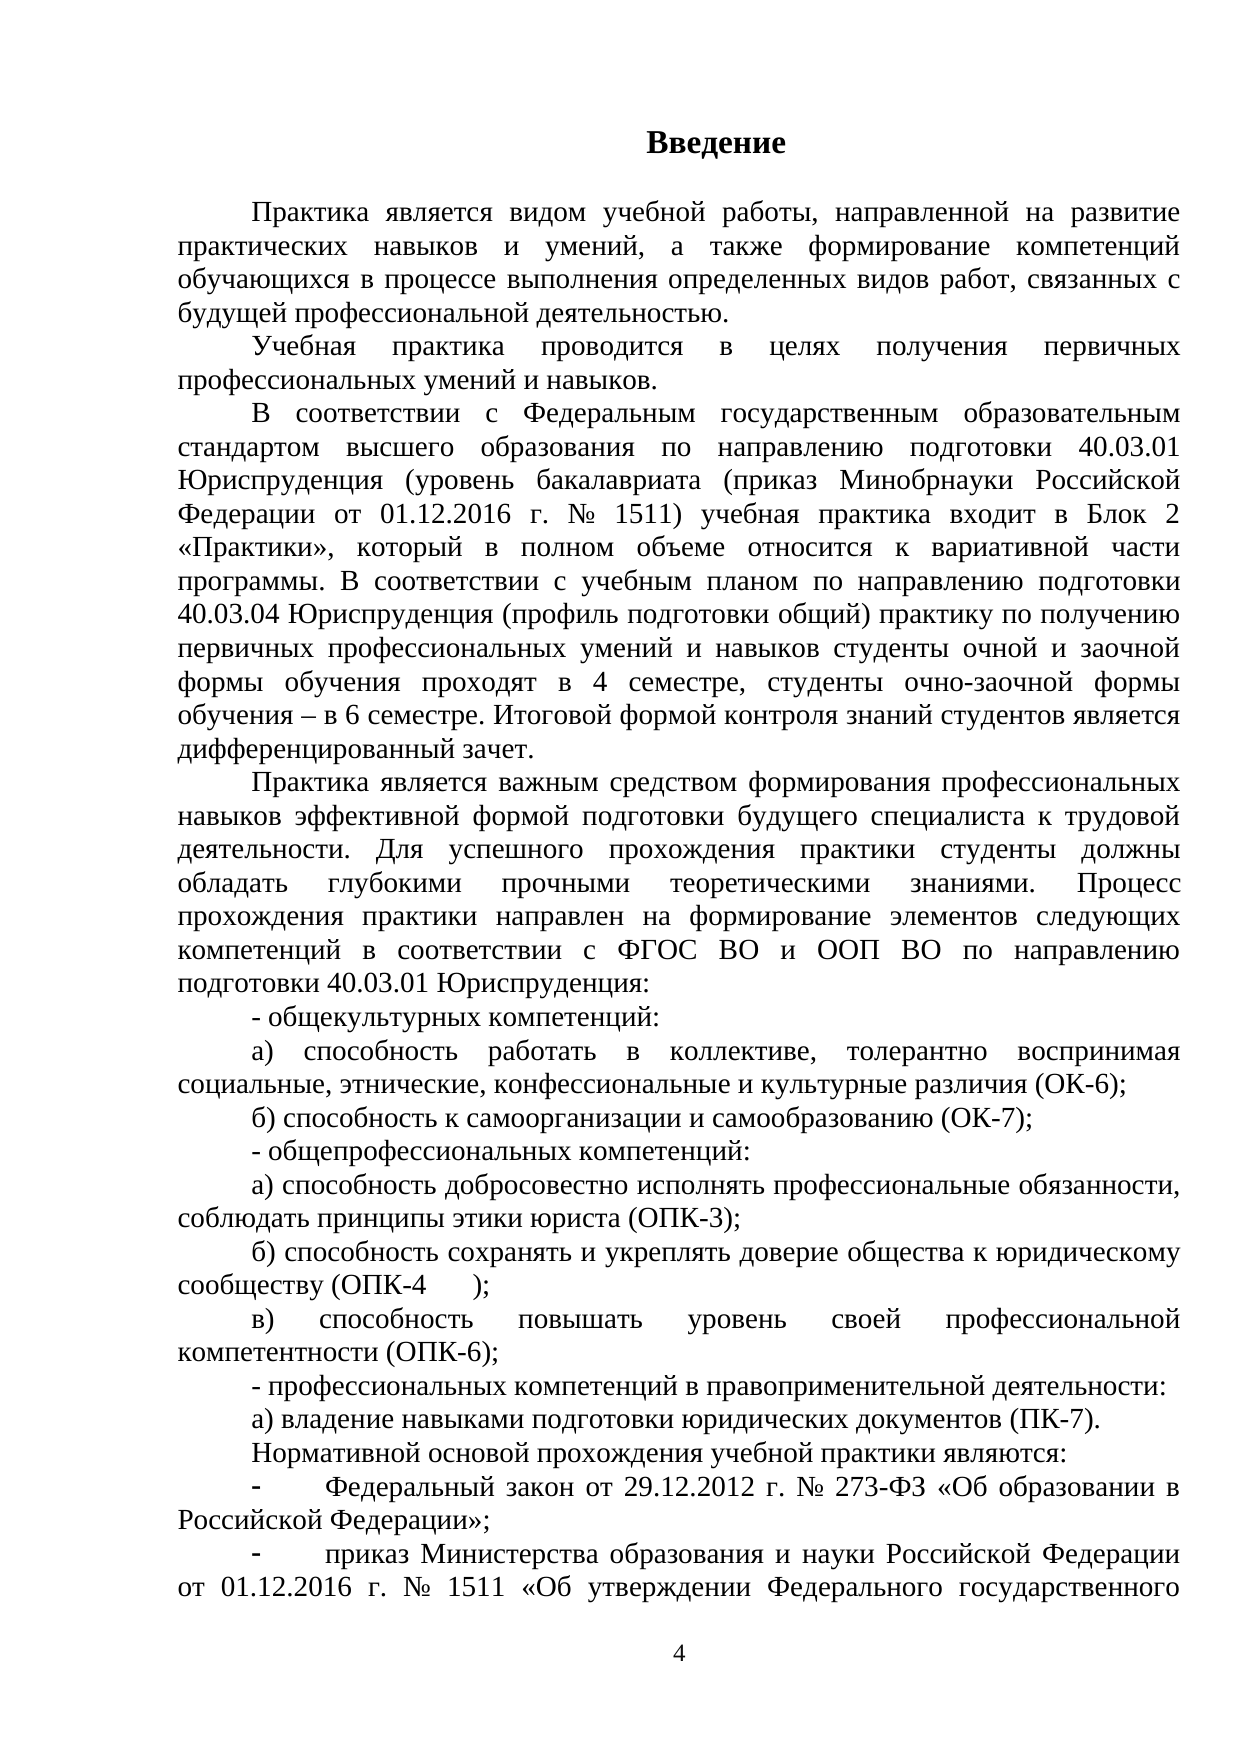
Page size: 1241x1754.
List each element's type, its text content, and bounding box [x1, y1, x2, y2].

list Практика является важным средством формирования профессиональных навыков эффективной формой подготовки будущего специалиста к трудовой деятельности. Для успешного прохождения практики студенты должны обладать глубокими прочными теоретическими знаниями. Процесс прохождения практики направлен на формирование элементов следующих компетенций в соответствии с ФГОС ВО и ООП ВО по направлению подготовки 40.03.01 Юриспруденция: [177, 764, 1181, 999]
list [177, 1536, 1181, 1603]
list В соответствии с Федеральным государственным образовательным стандартом высшего образования по направлению подготовки 40.03.01 Юриспруденция (уровень бакалавриата (приказ Минобрнауки Российской Федерации от 01.12.2016 г. № 1511) учебная практика входит в Блок 2 «Практики», который в полном объеме относится к вариативной части программы. В соответствии с учебным планом по направлению подготовки 40.03.04 Юриспруденция (профиль подготовки общий) практику по получению первичных профессиональных умений и навыков студенты очной и заочной формы обучения проходят в 4 семестре, студенты очно-заочной формы обучения – в 6 семестре. Итоговой формой контроля знаний студентов является дифференцированный зачет. [177, 395, 1181, 764]
text Нормативной основой прохождения учебной практики являются: [177, 1435, 1181, 1469]
text а) владение навыками подготовки юридических документов (ПК-7). [177, 1402, 1181, 1435]
text - профессиональных компетенций в правоприменительной деятельности: [177, 1368, 1181, 1402]
text в) способность повышать уровень своей профессиональной компетентности (ОПК-6); [177, 1301, 1181, 1368]
text а) способность добросовестно исполнять профессиональные обязанности, соблюдать принципы этики юриста (ОПК-3); [177, 1167, 1181, 1234]
text Введение [177, 122, 1181, 161]
text - общекультурных компетенций: [177, 999, 1181, 1033]
text - общепрофессиональных компетенций: [177, 1133, 1181, 1167]
list Учебная практика проводится в целях получения первичных профессиональных умений и навыков. [177, 328, 1181, 395]
list Практика является видом учебной работы, направленной на развитие практических навыков и умений, а также формирование компетенций обучающихся в процессе выполнения определенных видов работ, связанных с будущей профессиональной деятельностью. [177, 194, 1181, 328]
text б) способность сохранять и укреплять доверие общества к юридическому сообществу (ОПК-4 ); [177, 1234, 1181, 1301]
text а) способность работать в коллективе, толерантно воспринимая социальные, этнические, конфессиональные и культурные различия (ОК-6); [177, 1033, 1181, 1100]
text б) способность к самоорганизации и самообразованию (ОК-7); [177, 1100, 1181, 1133]
list Федеральный закон от 29.12.2012 г. № 273-ФЗ «Об образовании в Российской Федерации»; [177, 1469, 1181, 1536]
